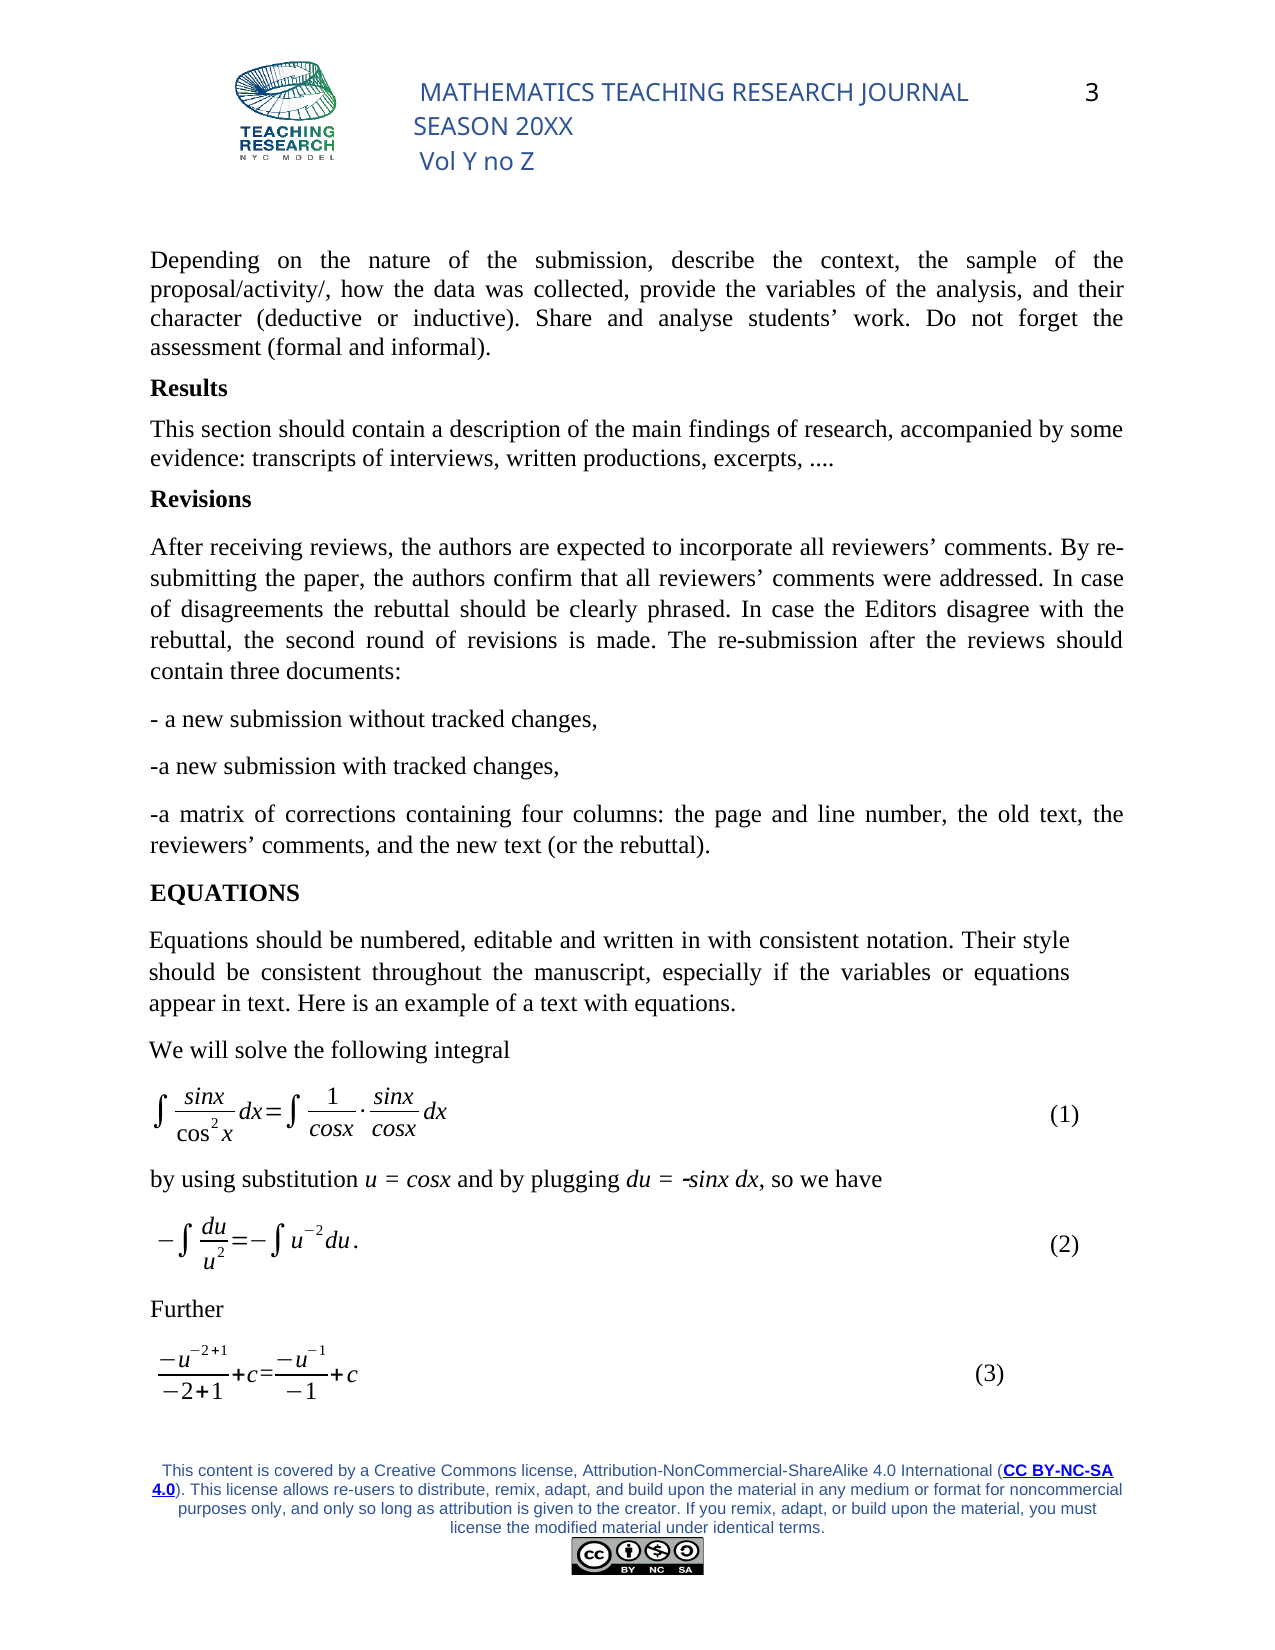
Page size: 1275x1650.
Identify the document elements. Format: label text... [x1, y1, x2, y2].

text Depending on the nature of the submission, describe the context, the sample of the proposal/activity/, how the data was collected, provide the variables of the analysis, and their character (deductive or inductive). Share and analyse students’ work. Do not forget the assessment (formal and informal). [150, 245, 1125, 360]
picture [571, 1537, 704, 1575]
text -a matrix of corrections containing four columns: the page and line number, the old text, the reviewers’ comments, and the new text (or the rebuttal). [150, 799, 1125, 859]
text Revisions [150, 484, 1125, 513]
text = (3) [150, 1341, 1125, 1404]
picture [201, 56, 377, 163]
text (2) [150, 1212, 1125, 1275]
text This section should contain a description of the main findings of research, accompanied by some evidence: transcripts of interviews, written productions, excerpts, .... [150, 414, 1125, 472]
text -a new submission with tracked changes, [150, 751, 1125, 780]
text EQUATIONS [150, 878, 1125, 907]
text - a new submission without tracked changes, [150, 704, 1125, 732]
text After receiving reviews, the authors are expected to incorporate all reviewers’ comments. By re-submitting the paper, the authors confirm that all reviewers’ comments were addressed. In case of disagreements the rebuttal should be clearly phrased. In case the Editors disagree with the rebuttal, the second round of revisions is made. The re-submission after the reviews should contain three documents: [150, 532, 1125, 685]
text (1) [150, 1083, 1125, 1146]
text Equations should be numbered, editable and written in with consistent notation. Their style should be consistent throughout the manuscript, especially if the variables or equations appear in text. Here is an example of a text with equations. [148, 926, 1071, 1016]
text We will solve the following integral [148, 1035, 1071, 1064]
text Further [150, 1294, 1125, 1322]
text Results [150, 373, 1125, 402]
text by using substitution u = cosx and by plugging du = sinx dx, so we have [150, 1164, 1125, 1193]
